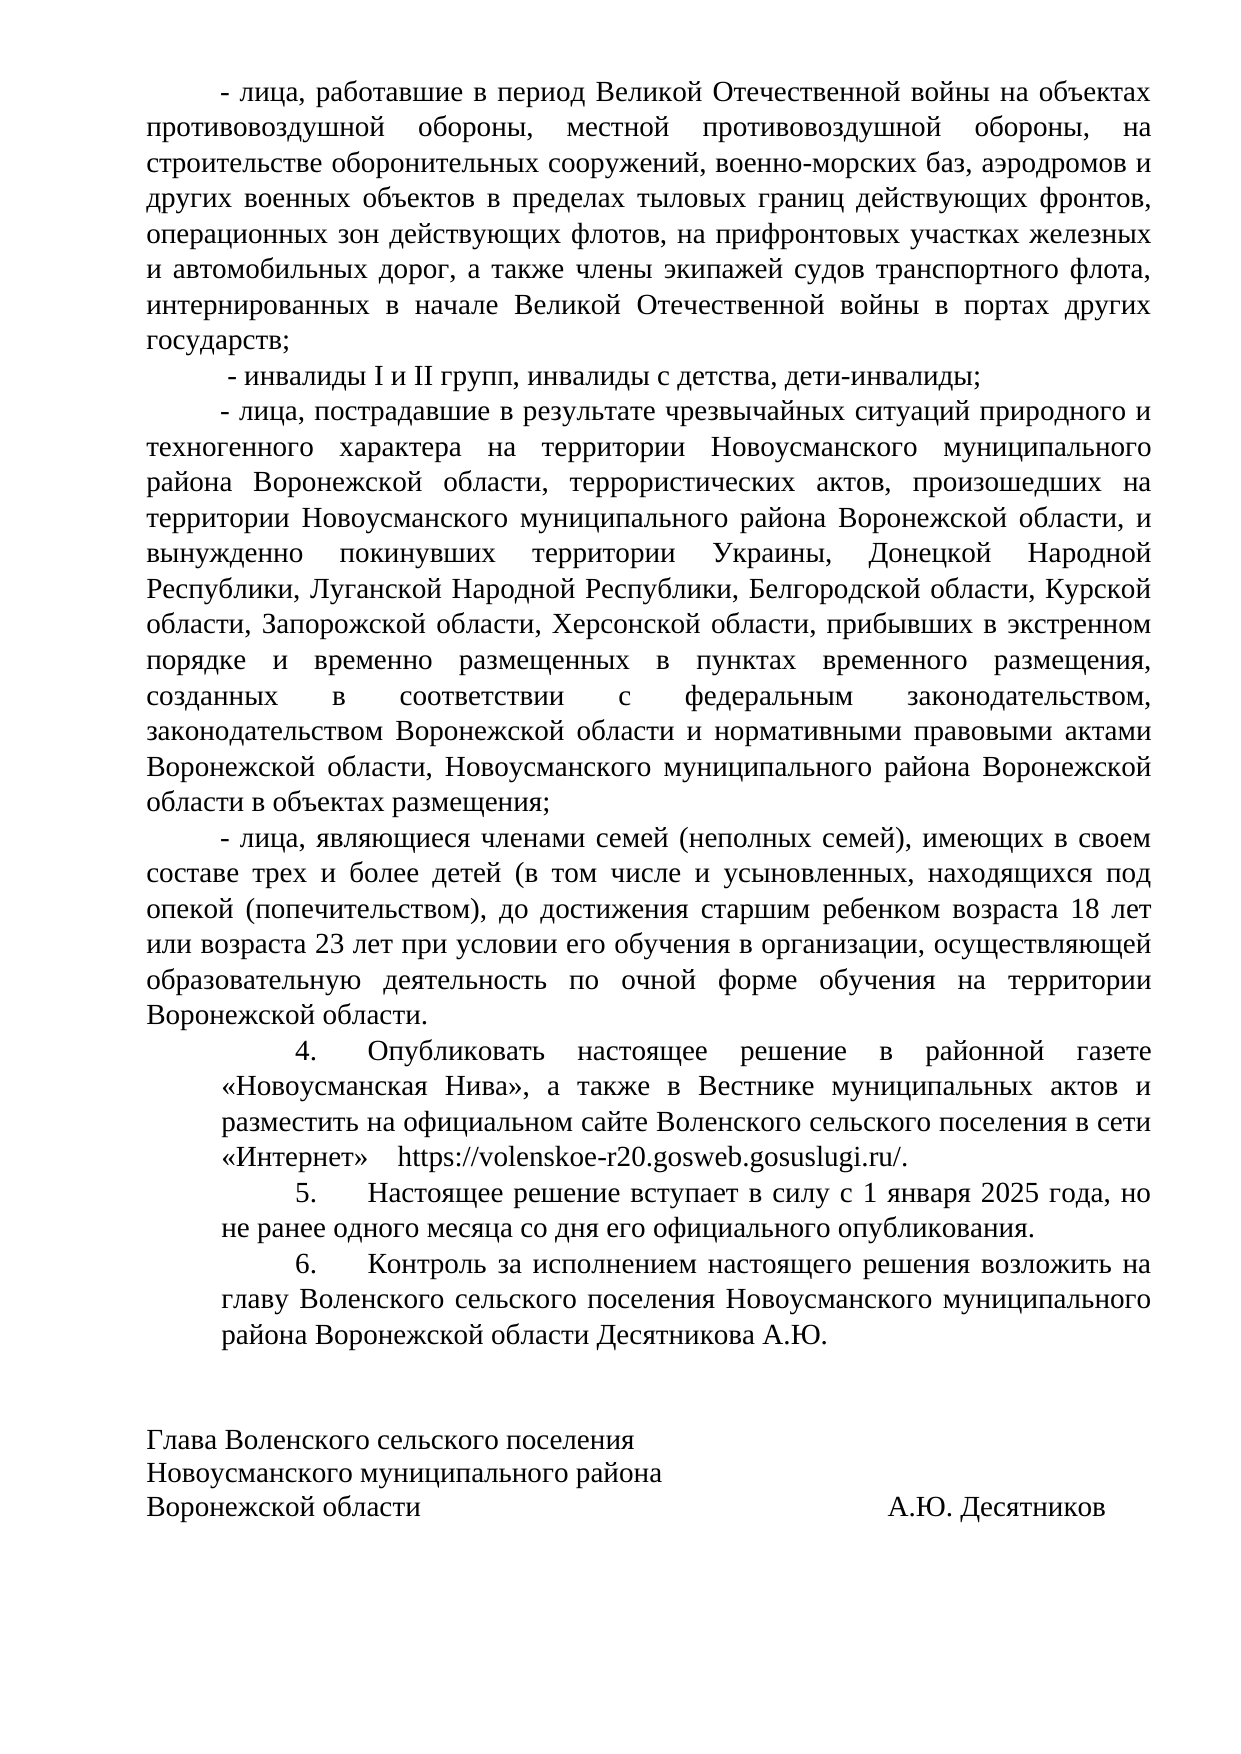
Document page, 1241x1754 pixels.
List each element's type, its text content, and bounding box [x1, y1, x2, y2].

list - лица, работавшие в период Великой Отечественной войны на объектах противовоздушной обороны, местной противовоздушной обороны, на строительстве оборонительных сооружений, военно-морских баз, аэродромов и других военных объектов в пределах тыловых границ действующих фронтов, операционных зон действующих флотов, на прифронтовых участках железных и автомобильных дорог, а также члены экипажей судов транспортного флота, интернированных в начале Великой Отечественной войны в портах других государств; [146, 74, 1152, 356]
text Новоусманского муниципального района [146, 1456, 1152, 1489]
list Контроль за исполнением настоящего решения возложить на главу Воленского сельского поселения Новоусманского муниципального района Воронежской области Десятникова А.Ю. [221, 1246, 1152, 1351]
text Воронежской области А.Ю. Десятников [146, 1489, 1152, 1523]
list Настоящее решение вступает в силу с 1 января 2025 года, но не ранее одного месяца со дня его официального опубликования. [221, 1175, 1152, 1244]
list Опубликовать настоящее решение в районной газете «Новоусманская Нива», а также в Вестнике муниципальных актов и разместить на официальном сайте Воленского сельского поселения в сети «Интернет» https://volenskoe-r20.gosweb.gosuslugi.ru/. [221, 1033, 1152, 1173]
list - лица, пострадавшие в результате чрезвычайных ситуаций природного и техногенного характера на территории Новоусманского муниципального района Воронежской области, террористических актов, произошедших на территории Новоусманского муниципального района Воронежской области, и вынужденно покинувших территории Украины, Донецкой Народной Республики, Луганской Народной Республики, Белгородской области, Курской области, Запорожской области, Херсонской области, прибывших в экстренном порядке и временно размещенных в пунктах временного размещения, созданных в соответствии с федеральным законодательством, законодательством Воронежской области и нормативными правовыми актами Воронежской области, Новоусманского муниципального района Воронежской области в объектах размещения; [146, 393, 1152, 818]
list - лица, являющиеся членами семей (неполных семей), имеющих в своем составе трех и более детей (в том числе и усыновленных, находящихся под опекой (попечительством), до достижения старшим ребенком возраста 18 лет или возраста 23 лет при условии его обучения в организации, осуществляющей образовательную деятельность по очной форме обучения на территории Воронежской области. [146, 820, 1152, 1031]
list - инвалиды I и II групп, инвалиды с детства, дети-инвалиды; [146, 358, 1152, 392]
text Глава Воленского сельского поселения [146, 1422, 1152, 1456]
